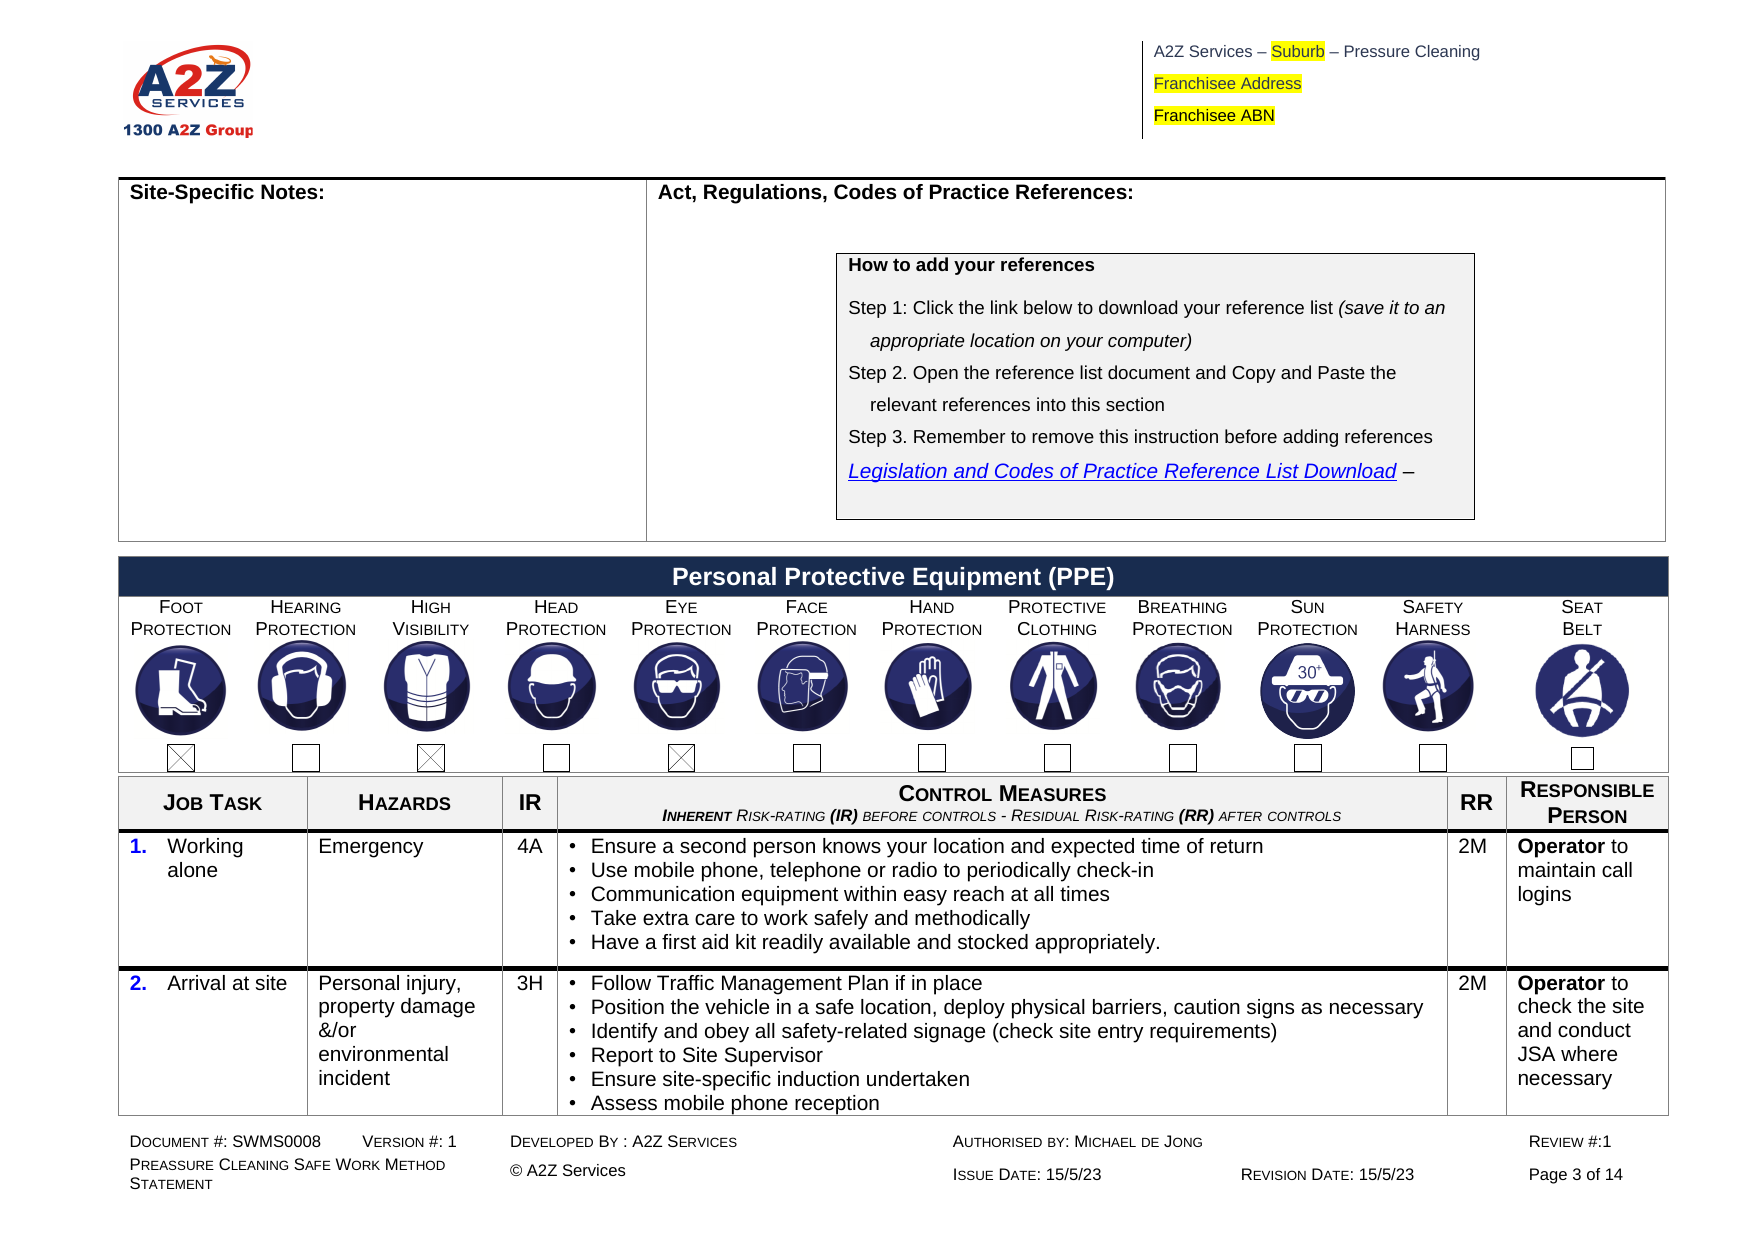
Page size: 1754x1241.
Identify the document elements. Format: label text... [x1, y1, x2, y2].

table_header Hazards [308, 777, 502, 829]
table_header Control Measures Inherent Risk-rating (IR) before controls - Residual Risk-rating (RR) after controls [558, 777, 1447, 829]
picture [133, 643, 228, 739]
table_cell [1496, 743, 1668, 772]
table_cell Hearing Protection [243, 597, 368, 639]
table_cell Hand Protection [869, 597, 994, 639]
picture [1130, 639, 1226, 734]
table_cell [994, 743, 1119, 772]
table_cell Working alone [119, 833, 307, 966]
table_cell [869, 743, 994, 772]
table_cell [1245, 743, 1370, 772]
table_cell 4A [503, 833, 557, 966]
table_cell [1370, 639, 1496, 743]
table_header IR [503, 777, 557, 829]
table_cell Protective Clothing [994, 597, 1119, 639]
table_cell Personal injury, property damage &/or environmental incident [308, 971, 502, 1115]
table_cell [243, 639, 368, 743]
table_cell Head Protection [493, 597, 619, 639]
table_cell [243, 743, 368, 772]
picture [1530, 639, 1635, 744]
picture [379, 639, 474, 734]
picture [755, 639, 850, 734]
table_cell Act, Regulations, Codes of Practice References: [647, 180, 1665, 541]
table_cell [869, 639, 994, 743]
table_cell Site-Specific Notes: [119, 180, 646, 541]
table_cell Seat Belt [1496, 597, 1668, 743]
table_cell Ensure a second person knows your location and expected time of return Use mobile phone, telephone or radio to periodically check-in Communication equipment within easy reach at all times Take extra care to work safely and methodically Have a first aid kit readily available and stocked appropriately. [558, 833, 1447, 966]
picture [504, 639, 599, 734]
picture [1005, 639, 1100, 734]
table_cell [1245, 639, 1370, 743]
table_cell [493, 743, 619, 772]
table_cell Arrival at site [119, 971, 307, 1115]
table_cell Operator to check the site and conduct JSA where necessary [1507, 971, 1668, 1115]
table_cell [744, 743, 869, 772]
table_cell [619, 743, 744, 772]
picture [629, 639, 725, 734]
table_cell [619, 639, 744, 743]
table_cell [1120, 743, 1245, 772]
picture [254, 639, 349, 734]
table_cell High Visibility [368, 597, 493, 639]
table_cell Eye Protection [619, 597, 744, 639]
table_cell Safety Harness [1370, 597, 1496, 639]
table_cell [119, 743, 243, 772]
table_header Personal Protective Equipment (PPE) [119, 557, 1668, 596]
table_cell Foot Protection [119, 597, 243, 639]
table_cell [493, 639, 619, 743]
table_header RR [1448, 777, 1506, 829]
table_cell [1120, 639, 1245, 743]
table_cell 2M [1448, 833, 1506, 966]
table_cell 3H [503, 971, 557, 1115]
table_header Responsible Person [1507, 777, 1668, 829]
table_cell Operator to maintain call logins [1507, 833, 1668, 966]
table_cell [994, 639, 1119, 743]
table_cell [1370, 743, 1496, 772]
table_cell [744, 639, 869, 743]
picture [123, 41, 253, 138]
table_cell Breathing Protection [1120, 597, 1245, 639]
table_cell 2M [1448, 971, 1506, 1115]
picture [880, 639, 975, 734]
table_cell Sun Protection [1245, 597, 1370, 639]
picture [1381, 639, 1476, 734]
table_header Job Task [119, 777, 307, 829]
table_cell [119, 639, 243, 743]
table_cell [368, 639, 493, 743]
table_cell [368, 743, 493, 772]
table_cell Emergency [308, 833, 502, 966]
picture [1260, 643, 1355, 739]
table_cell Face Protection [744, 597, 869, 639]
